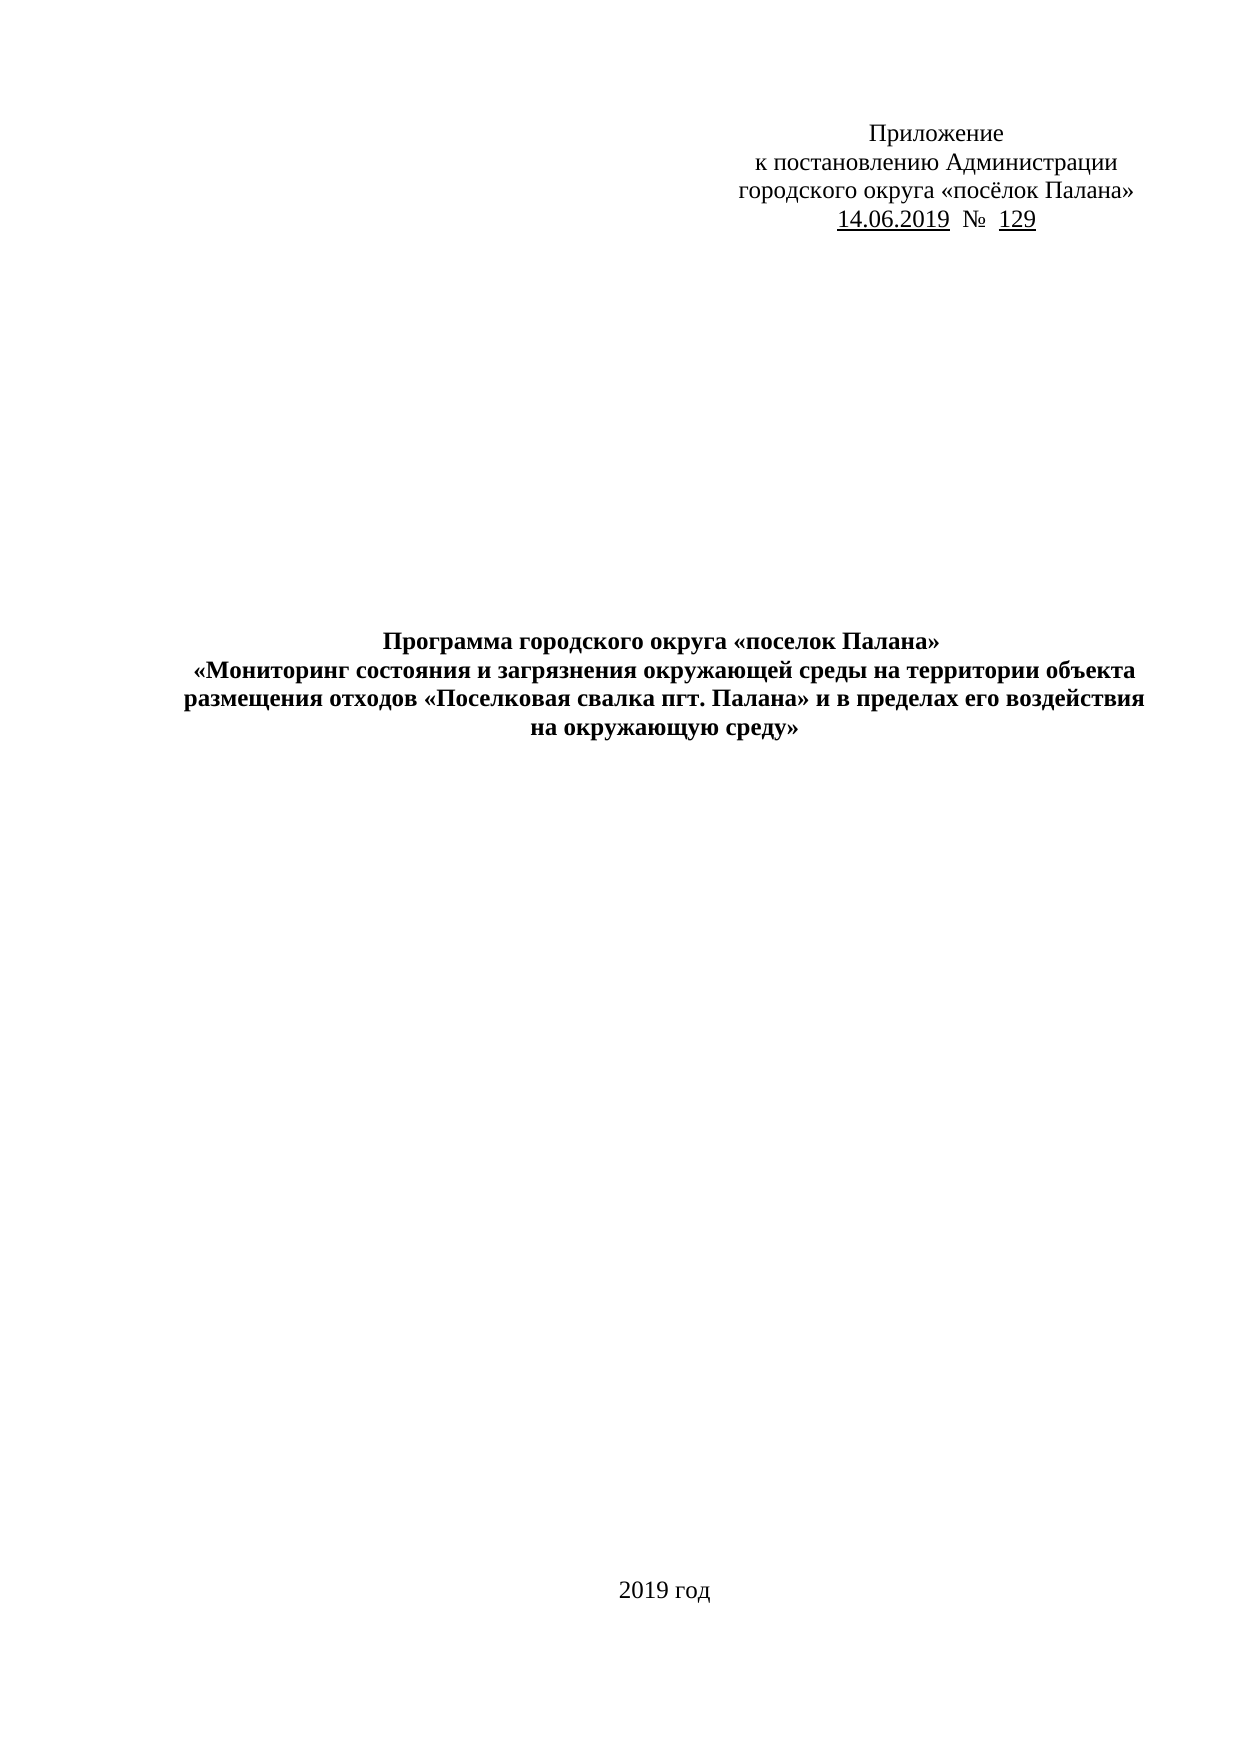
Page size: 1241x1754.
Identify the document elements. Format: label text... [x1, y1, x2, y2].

text 14.06.2019 № 129 [721, 204, 1152, 233]
text Приложение [721, 118, 1152, 147]
subtitle Программа городского округа «поселок Палана» «Мониторинг состояния и загрязнения окружающей среды на территории объекта размещения отходов «Поселковая свалка пгт. Палана» и в пределах его воздействия на окружающую среду» [177, 626, 1152, 741]
text 2019 год [177, 1575, 1152, 1603]
text городского округа «посёлок Палана» [721, 176, 1152, 204]
text к постановлению Администрации [721, 147, 1152, 176]
